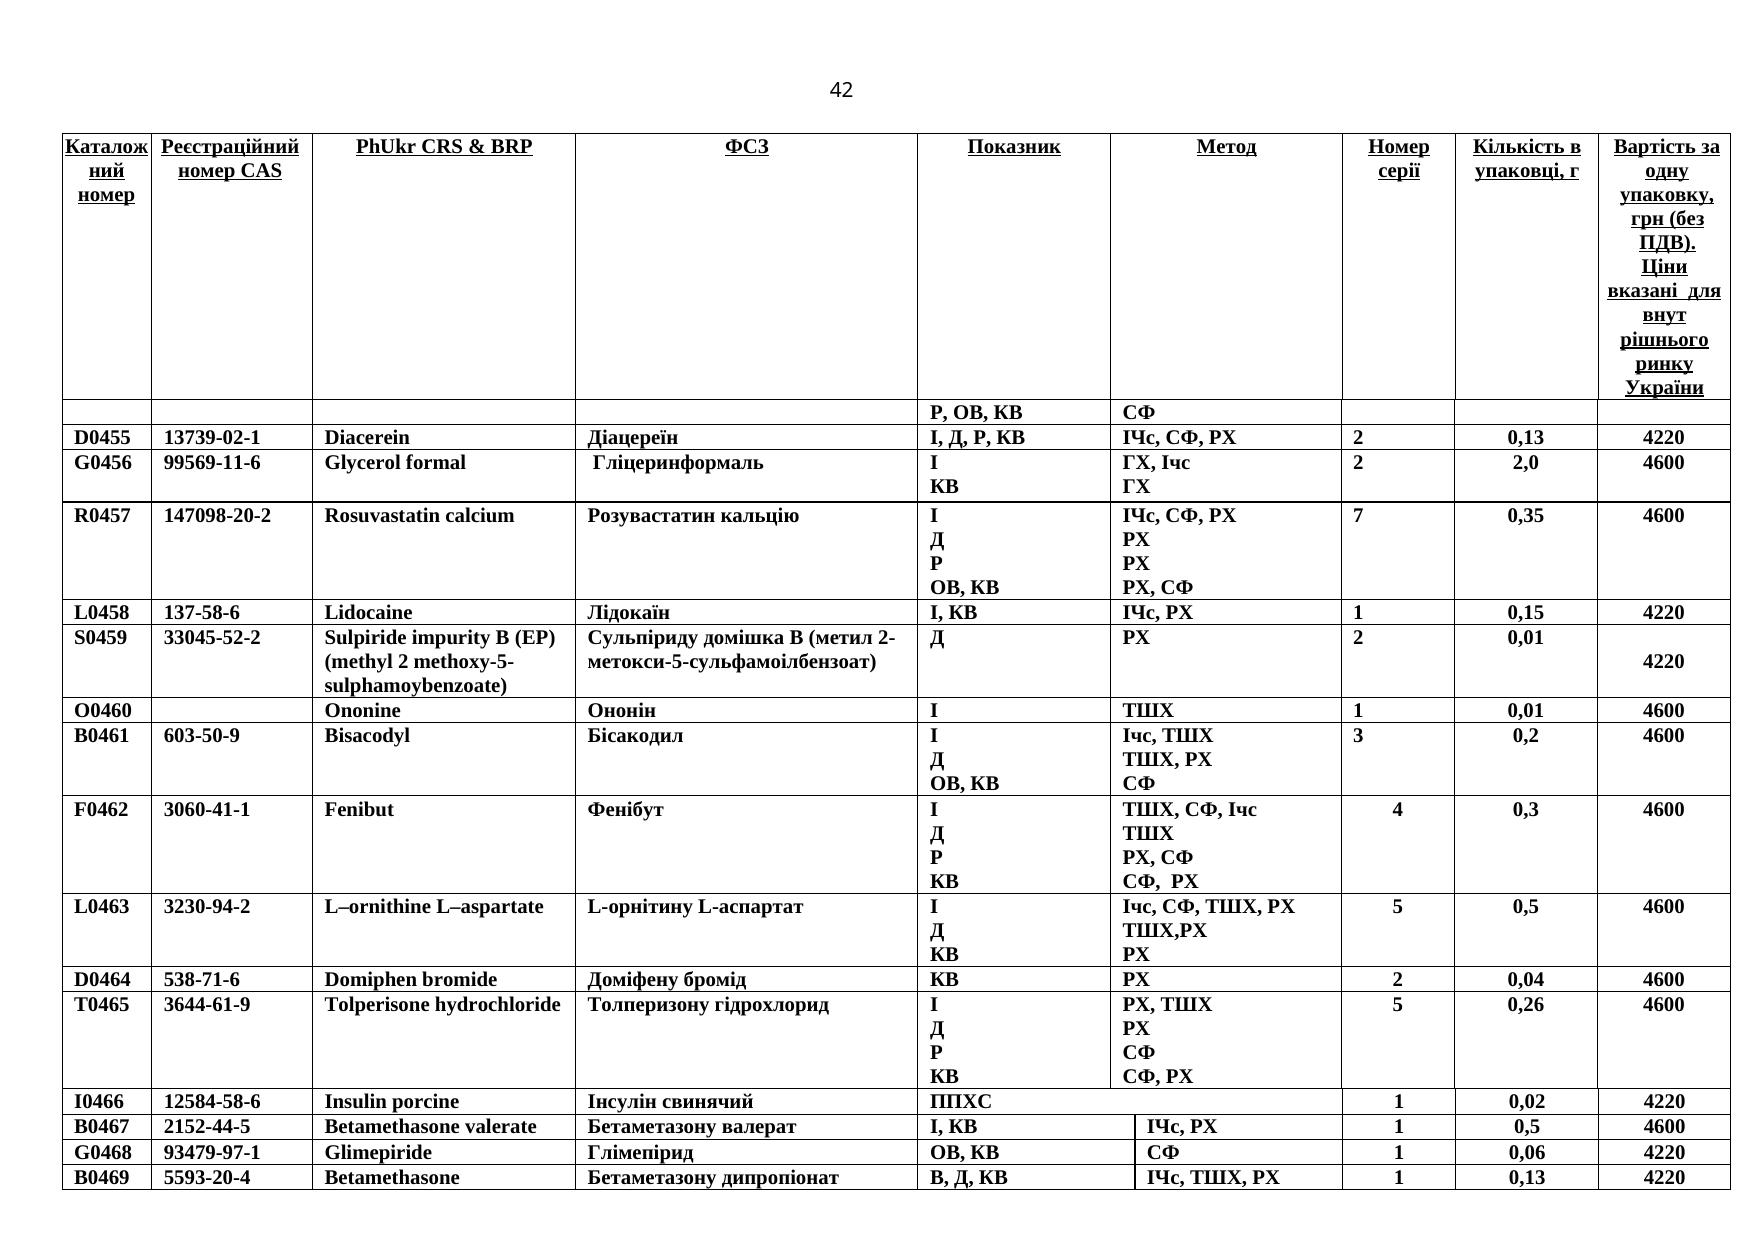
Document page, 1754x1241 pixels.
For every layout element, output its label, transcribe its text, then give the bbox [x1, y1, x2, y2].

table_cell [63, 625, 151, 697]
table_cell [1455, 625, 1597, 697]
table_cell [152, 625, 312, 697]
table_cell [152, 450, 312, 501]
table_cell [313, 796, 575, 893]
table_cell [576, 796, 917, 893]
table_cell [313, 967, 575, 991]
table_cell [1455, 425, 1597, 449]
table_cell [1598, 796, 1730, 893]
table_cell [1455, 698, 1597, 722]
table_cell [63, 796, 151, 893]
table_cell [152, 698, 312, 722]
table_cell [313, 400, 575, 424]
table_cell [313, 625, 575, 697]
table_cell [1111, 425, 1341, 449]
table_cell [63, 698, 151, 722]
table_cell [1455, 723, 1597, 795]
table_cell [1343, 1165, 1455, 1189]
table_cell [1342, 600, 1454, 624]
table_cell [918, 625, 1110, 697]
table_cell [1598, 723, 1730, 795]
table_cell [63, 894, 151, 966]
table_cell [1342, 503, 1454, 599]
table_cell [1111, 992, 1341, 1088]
table_header ФСЗ [576, 134, 917, 399]
table_header Показник [918, 134, 1110, 399]
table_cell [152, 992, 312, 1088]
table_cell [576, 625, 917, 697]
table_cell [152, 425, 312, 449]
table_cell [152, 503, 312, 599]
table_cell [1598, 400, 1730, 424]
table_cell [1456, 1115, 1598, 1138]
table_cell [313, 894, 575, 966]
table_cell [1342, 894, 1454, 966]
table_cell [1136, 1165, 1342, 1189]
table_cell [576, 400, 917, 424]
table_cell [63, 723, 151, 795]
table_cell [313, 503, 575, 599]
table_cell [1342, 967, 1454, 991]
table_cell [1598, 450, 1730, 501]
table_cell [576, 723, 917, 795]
table_header Метод [1111, 134, 1342, 399]
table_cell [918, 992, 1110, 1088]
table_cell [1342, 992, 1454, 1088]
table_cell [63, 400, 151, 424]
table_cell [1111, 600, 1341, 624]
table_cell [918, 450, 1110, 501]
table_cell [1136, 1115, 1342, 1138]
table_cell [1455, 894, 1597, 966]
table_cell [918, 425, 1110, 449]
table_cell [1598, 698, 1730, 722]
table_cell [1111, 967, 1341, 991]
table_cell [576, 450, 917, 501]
table_header Вартість за одну упаковку, грн (без ПДВ). Ціни вказані для внутрішнього ринку України [1599, 134, 1730, 399]
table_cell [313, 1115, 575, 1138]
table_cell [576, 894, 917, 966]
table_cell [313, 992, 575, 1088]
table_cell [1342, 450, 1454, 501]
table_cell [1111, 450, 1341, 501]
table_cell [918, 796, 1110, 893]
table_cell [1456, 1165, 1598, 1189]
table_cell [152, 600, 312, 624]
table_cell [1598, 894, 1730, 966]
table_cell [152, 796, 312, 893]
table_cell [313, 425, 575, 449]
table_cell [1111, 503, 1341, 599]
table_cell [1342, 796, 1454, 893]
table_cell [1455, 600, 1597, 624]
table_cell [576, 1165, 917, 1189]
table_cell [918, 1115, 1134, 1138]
table_header Каталожний номер [63, 134, 151, 399]
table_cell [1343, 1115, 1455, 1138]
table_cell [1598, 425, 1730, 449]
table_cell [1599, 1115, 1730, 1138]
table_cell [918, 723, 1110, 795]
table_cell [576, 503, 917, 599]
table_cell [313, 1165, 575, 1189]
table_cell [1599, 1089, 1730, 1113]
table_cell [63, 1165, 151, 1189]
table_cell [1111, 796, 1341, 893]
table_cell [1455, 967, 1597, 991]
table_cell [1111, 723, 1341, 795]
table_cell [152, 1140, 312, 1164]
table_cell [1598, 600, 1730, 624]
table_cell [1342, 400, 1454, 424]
table_header PhUkr CRS & BRP [313, 134, 575, 399]
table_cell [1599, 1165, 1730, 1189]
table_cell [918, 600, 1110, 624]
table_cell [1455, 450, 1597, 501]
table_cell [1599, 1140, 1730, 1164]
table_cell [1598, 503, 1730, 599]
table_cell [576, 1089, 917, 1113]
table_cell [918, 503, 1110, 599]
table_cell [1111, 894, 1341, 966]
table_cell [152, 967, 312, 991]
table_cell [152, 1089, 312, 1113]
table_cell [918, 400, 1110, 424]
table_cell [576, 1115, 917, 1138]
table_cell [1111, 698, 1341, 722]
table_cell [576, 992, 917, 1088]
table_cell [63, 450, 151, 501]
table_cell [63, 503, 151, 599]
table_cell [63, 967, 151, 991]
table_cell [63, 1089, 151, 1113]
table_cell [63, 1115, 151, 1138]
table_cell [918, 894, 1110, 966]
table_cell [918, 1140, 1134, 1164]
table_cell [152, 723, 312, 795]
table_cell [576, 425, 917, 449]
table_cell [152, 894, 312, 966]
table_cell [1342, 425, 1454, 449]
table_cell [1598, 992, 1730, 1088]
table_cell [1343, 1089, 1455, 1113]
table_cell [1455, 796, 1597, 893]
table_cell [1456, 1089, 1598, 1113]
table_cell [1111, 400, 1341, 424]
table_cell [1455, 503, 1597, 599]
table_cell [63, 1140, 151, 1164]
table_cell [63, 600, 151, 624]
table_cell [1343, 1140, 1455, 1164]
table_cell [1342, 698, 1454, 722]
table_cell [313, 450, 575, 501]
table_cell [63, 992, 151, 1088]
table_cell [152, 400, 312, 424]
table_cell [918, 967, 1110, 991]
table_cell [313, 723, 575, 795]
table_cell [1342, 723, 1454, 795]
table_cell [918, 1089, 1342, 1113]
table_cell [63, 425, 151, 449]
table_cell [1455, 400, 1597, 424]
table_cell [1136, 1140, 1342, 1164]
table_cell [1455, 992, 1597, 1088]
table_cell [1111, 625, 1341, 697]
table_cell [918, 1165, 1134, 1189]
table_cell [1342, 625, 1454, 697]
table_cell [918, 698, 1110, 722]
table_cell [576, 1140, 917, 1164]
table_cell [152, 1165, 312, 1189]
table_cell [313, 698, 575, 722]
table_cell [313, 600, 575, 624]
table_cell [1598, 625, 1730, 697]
table_header Номер серії [1343, 134, 1455, 399]
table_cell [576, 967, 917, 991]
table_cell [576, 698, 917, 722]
table_header Реєстраційний номер CAS [152, 134, 312, 399]
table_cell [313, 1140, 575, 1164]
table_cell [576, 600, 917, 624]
table_header Кількість в упаковці, г [1456, 134, 1598, 399]
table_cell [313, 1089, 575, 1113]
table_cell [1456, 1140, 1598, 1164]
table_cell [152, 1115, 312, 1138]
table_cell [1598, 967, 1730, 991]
